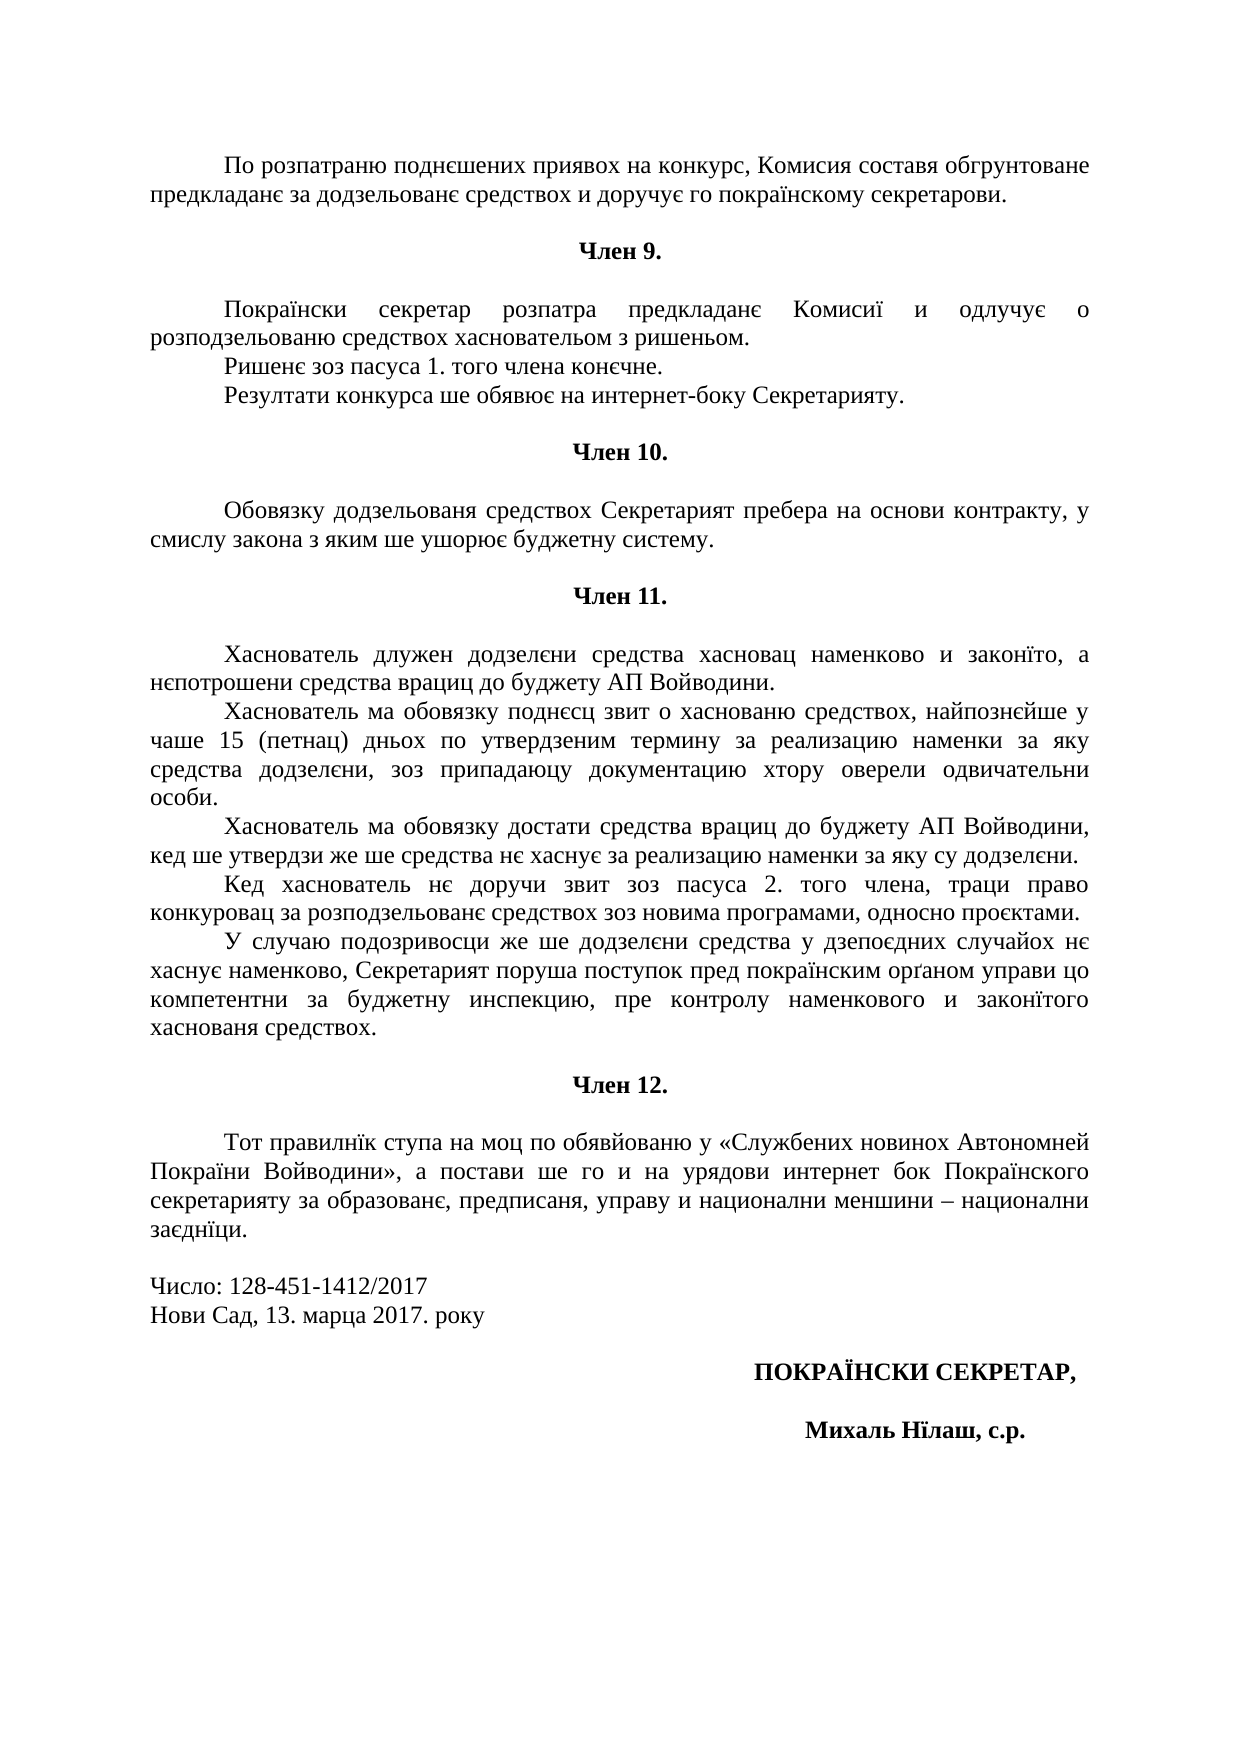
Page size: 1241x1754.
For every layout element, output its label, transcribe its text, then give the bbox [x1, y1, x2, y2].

text Член 11. [150, 581, 1090, 610]
text Обовязку додзельованя средствох Секретарият пребера на основи контракту, у смислу закона з яким ше ушорює буджетну систему. [150, 495, 1090, 552]
text Тот правилнїк ступа на моц по обявйованю у «Службених новинох Автономней Покраїни Войводини», а постави ше го и на урядови интернет бок Покраїнского секретарияту за образованє, предписаня, управу и национални меншини – национални заєднїци. [150, 1127, 1090, 1242]
text Хаснователь ма обовязку достати средства врациц до буджету АП Войводини, кед ше утвердзи же ше средства нє хаснує за реализацию наменки за яку су додзелєни. [150, 811, 1090, 869]
text Кед хаснователь нє доручи звит зоз пасуса 2. того члена, траци право конкуровац за розподзельованє средствох зоз новима програмами, односно проєктами. [150, 869, 1090, 926]
text Покраїнски секретар розпатра предкладанє Комисиї и одлучує о розподзельованю средствох хасновательом з ришеньом. [150, 294, 1090, 351]
text По розпатраню поднєшених приявох на конкурс, Комисия составя обгрунтоване предкладанє за додзельованє средствох и доручує го покраїнскому секретарови. [150, 150, 1090, 207]
text Член 10. [150, 437, 1090, 466]
text Нови Сад, 13. марца 2017. року [150, 1300, 1090, 1329]
text Михаль Нїлаш, с.р. [740, 1415, 1090, 1444]
text Хаснователь ма обовязку поднєсц звит о хаснованю средствох, найпознєйше у чаше 15 (петнац) дньох по утвердзеним термину за реализацию наменки за яку средства додзелєни, зоз припадаюцу документацию хтору оверели одвичательни особи. [150, 696, 1090, 811]
text Член 9. [150, 236, 1090, 265]
text Число: 128-451-1412/2017 [150, 1271, 1090, 1300]
text У случаю подозривосци же ше додзелєни средства у дзепоєдних случайох нє хаснує наменково, Секретарият поруша поступок пред покраїнским орґаном управи цо компетентни за буджетну инспекцию, пре контролу наменкового и законїтого хаснованя средствох. [150, 926, 1090, 1041]
text Резултати конкурса ше обявює на интернет-боку Секретарияту. [150, 380, 1090, 409]
text Хаснователь длужен додзелєни средства хасновац наменково и законїто, а нєпотрошени средства врациц до буджету АП Войводини. [150, 639, 1090, 696]
text Член 12. [150, 1070, 1090, 1099]
text Ришенє зоз пасуса 1. того члена конєчне. [150, 351, 1090, 380]
text ПОКРАЇНСКИ СЕКРЕТАР, [740, 1357, 1090, 1386]
